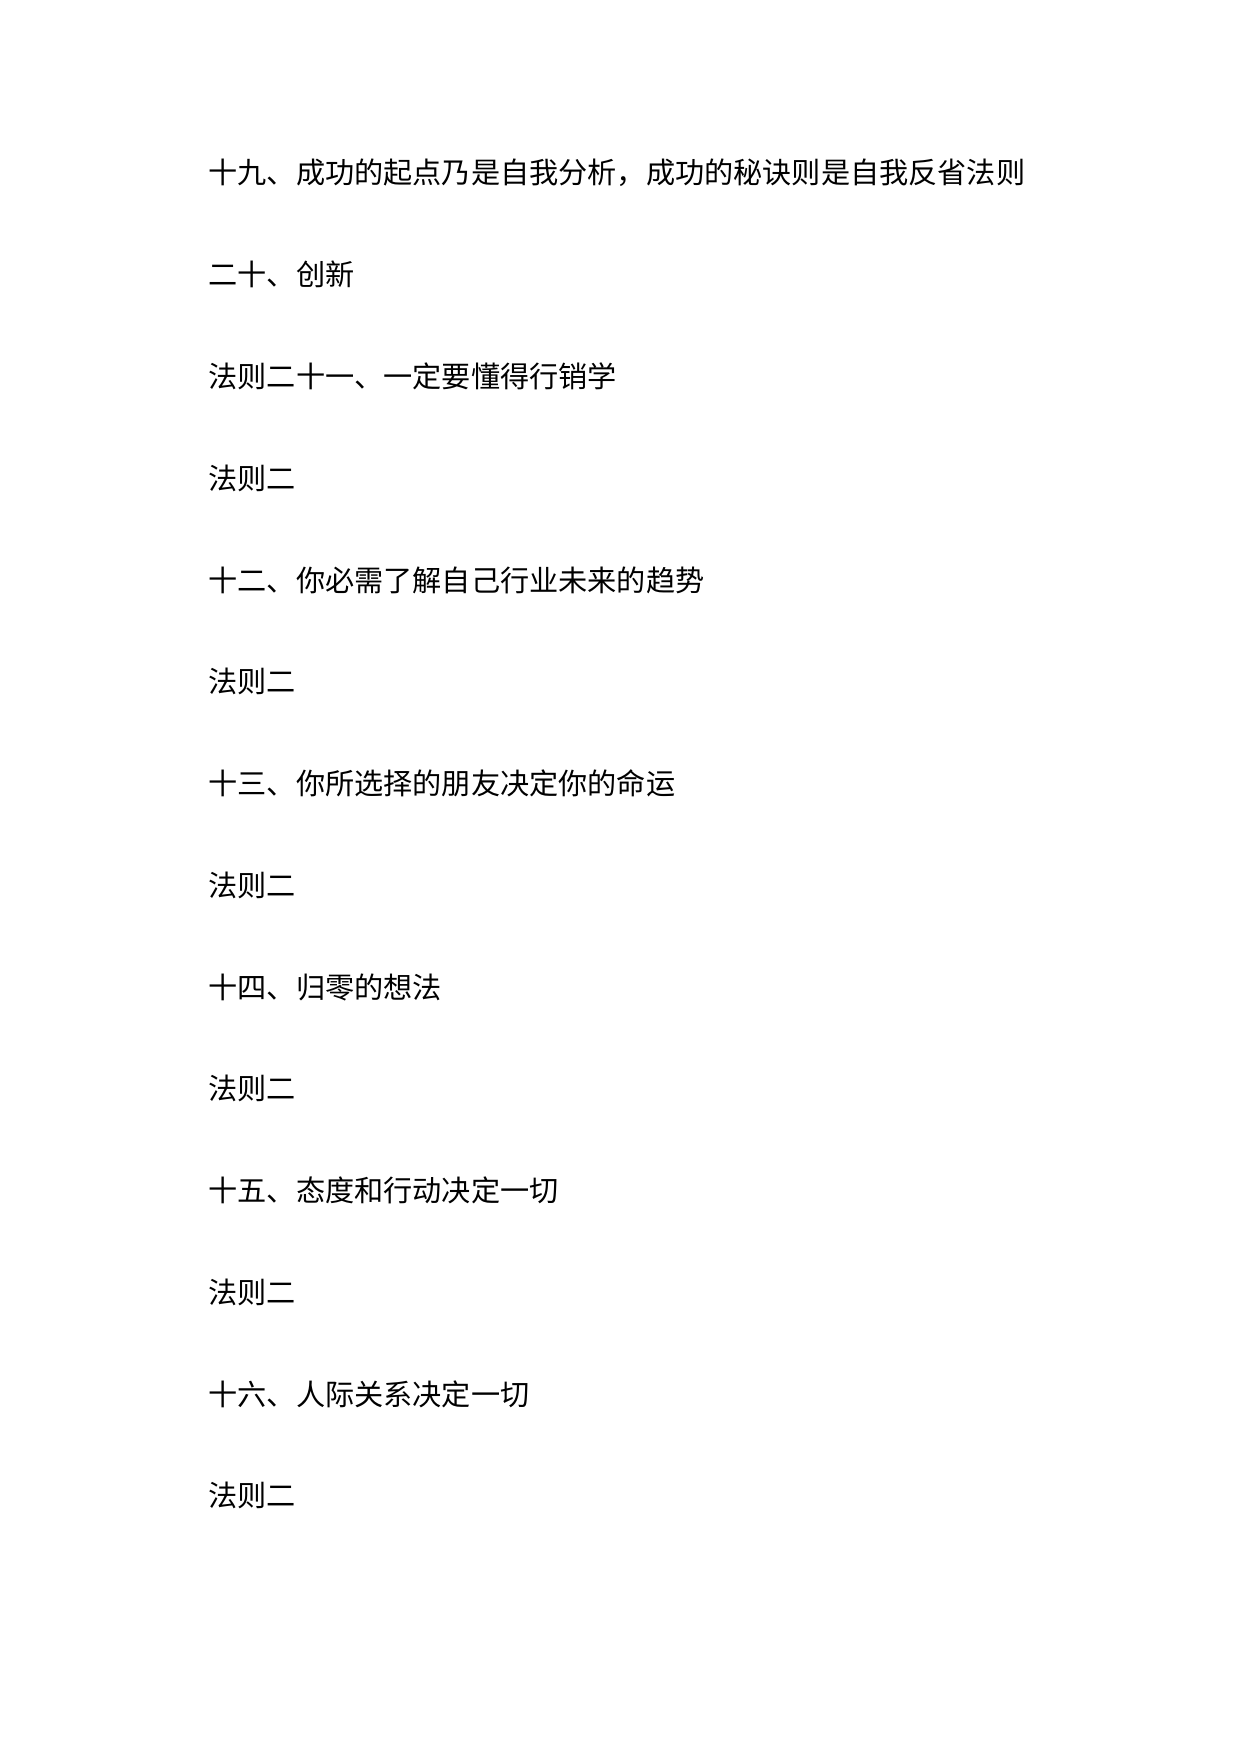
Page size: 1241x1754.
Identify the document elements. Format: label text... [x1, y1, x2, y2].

text 法则二 [150, 1473, 1090, 1515]
text 法则二 [150, 1066, 1090, 1108]
text 十二、你必需了解自己行业未来的趋势 [150, 557, 1090, 599]
text 法则二 [150, 862, 1090, 905]
text 法则二 [150, 659, 1090, 701]
text 法则二 [150, 455, 1090, 498]
text 法则二 [150, 1269, 1090, 1312]
text 法则二十一、一定要懂得行销学 [150, 353, 1090, 396]
text 十六、人际关系决定一切 [150, 1371, 1090, 1413]
text 十五、态度和行动决定一切 [150, 1168, 1090, 1210]
text 二十、创新 [150, 252, 1090, 294]
text 十三、你所选择的朋友决定你的命运 [150, 761, 1090, 803]
text 十九、成功的起点乃是自我分析，成功的秘诀则是自我反省法则 [150, 150, 1090, 192]
text 十四、归零的想法 [150, 964, 1090, 1006]
